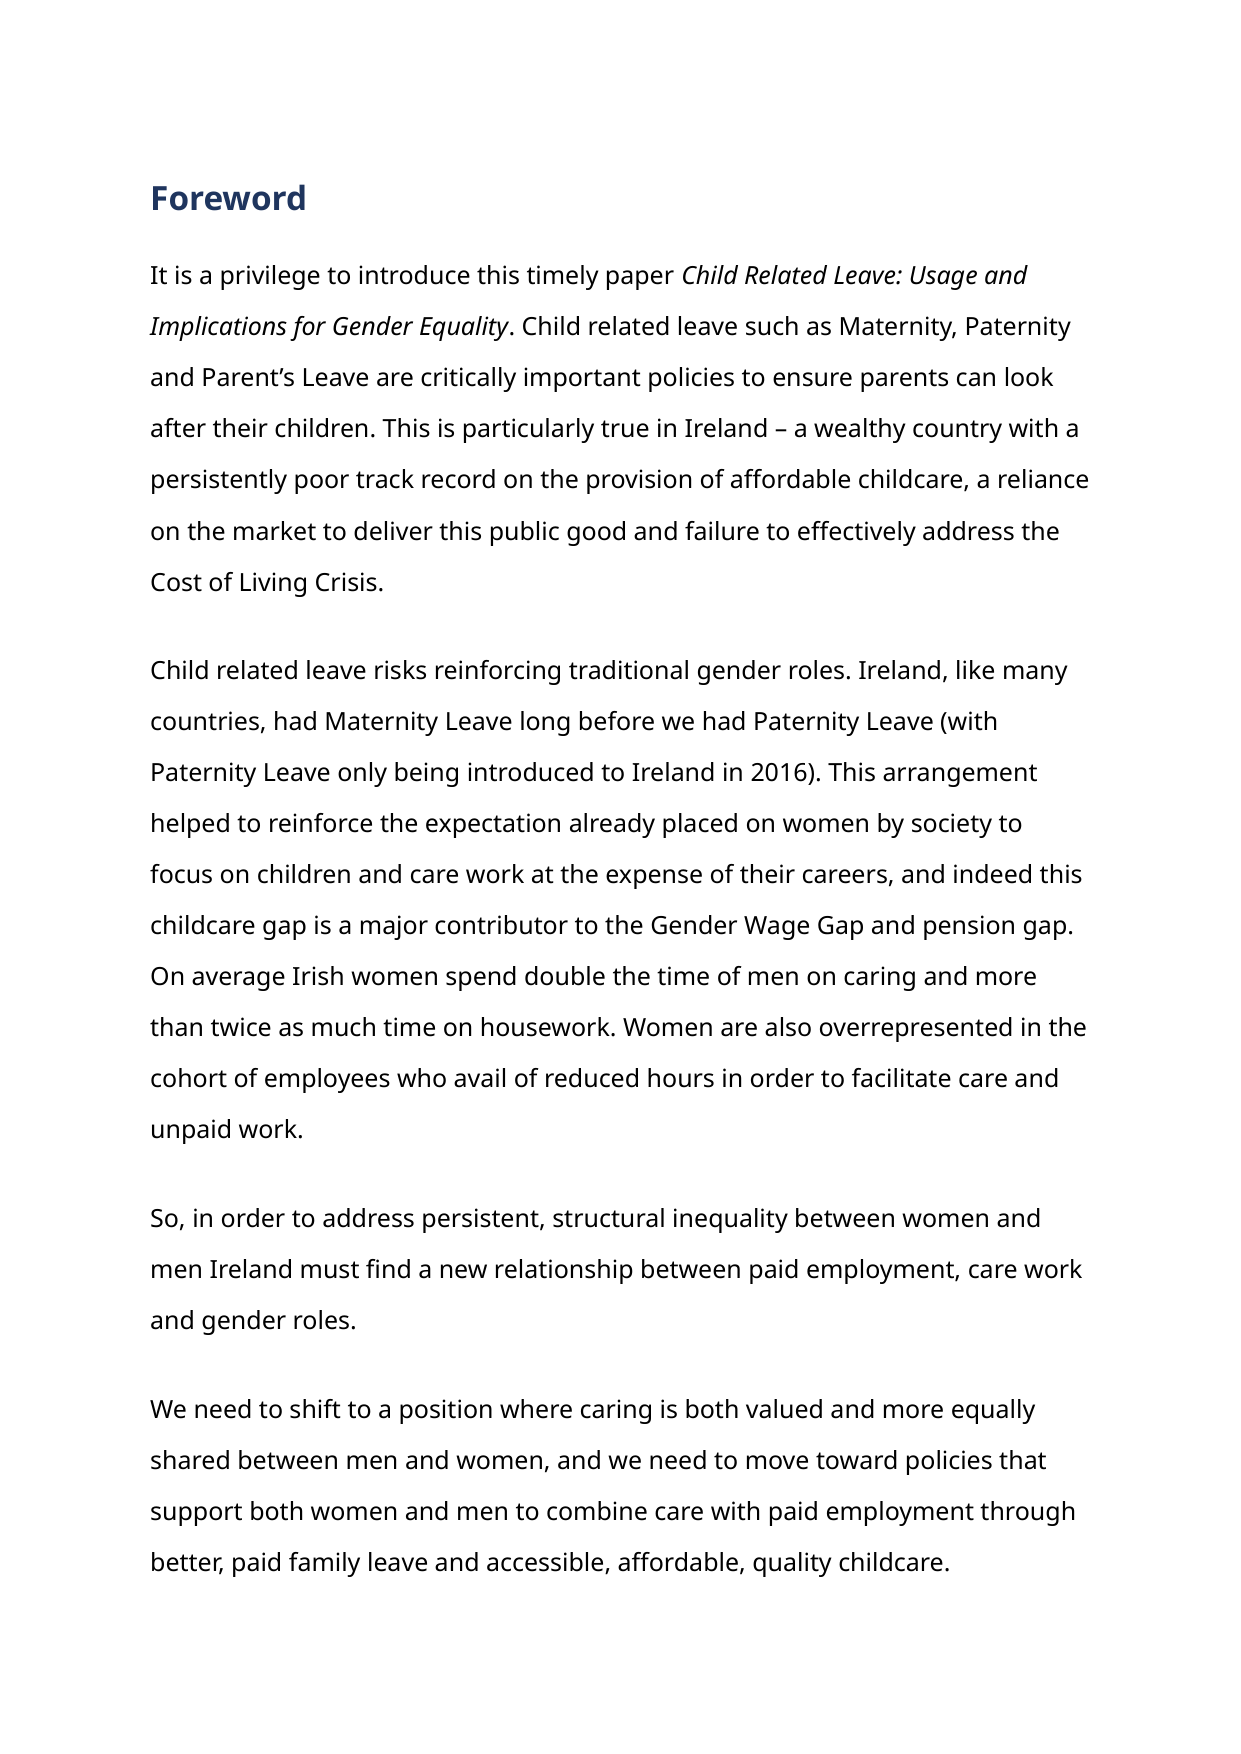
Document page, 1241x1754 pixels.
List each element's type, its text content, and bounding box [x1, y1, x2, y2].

text Child related leave risks reinforcing traditional gender roles. Ireland, like many countries, had Maternity Leave long before we had Paternity Leave (with Paternity Leave only being introduced to Ireland in 2016). This arrangement helped to reinforce the expectation already placed on women by society to focus on children and care work at the expense of their careers, and indeed this childcare gap is a major contributor to the Gender Wage Gap and pension gap. On average Irish women spend double the time of men on caring and more than twice as much time on housework. Women are also overrepresented in the cohort of employees who avail of reduced hours in order to facilitate care and unpaid work. [150, 653, 1090, 1146]
text We need to shift to a position where caring is both valued and more equally shared between men and women, and we need to move toward policies that support both women and men to combine care with paid employment through better, paid family leave and accessible, affordable, quality childcare. [150, 1391, 1090, 1578]
text So, in order to address persistent, structural inequality between women and men Ireland must find a new relationship between paid employment, care work and gender roles. [150, 1201, 1090, 1337]
text Foreword [150, 175, 1090, 220]
text It is a privilege to introduce this timely paper Child Related Leave: Usage and Implications for Gender Equality. Child related leave such as Maternity, Paternity and Parent’s Leave are critically important policies to ensure parents can look after their children. This is particularly true in Ireland – a wealthy country with a persistently poor track record on the provision of affordable childcare, a reliance on the market to deliver this public good and failure to effectively address the Cost of Living Crisis. [150, 258, 1090, 598]
